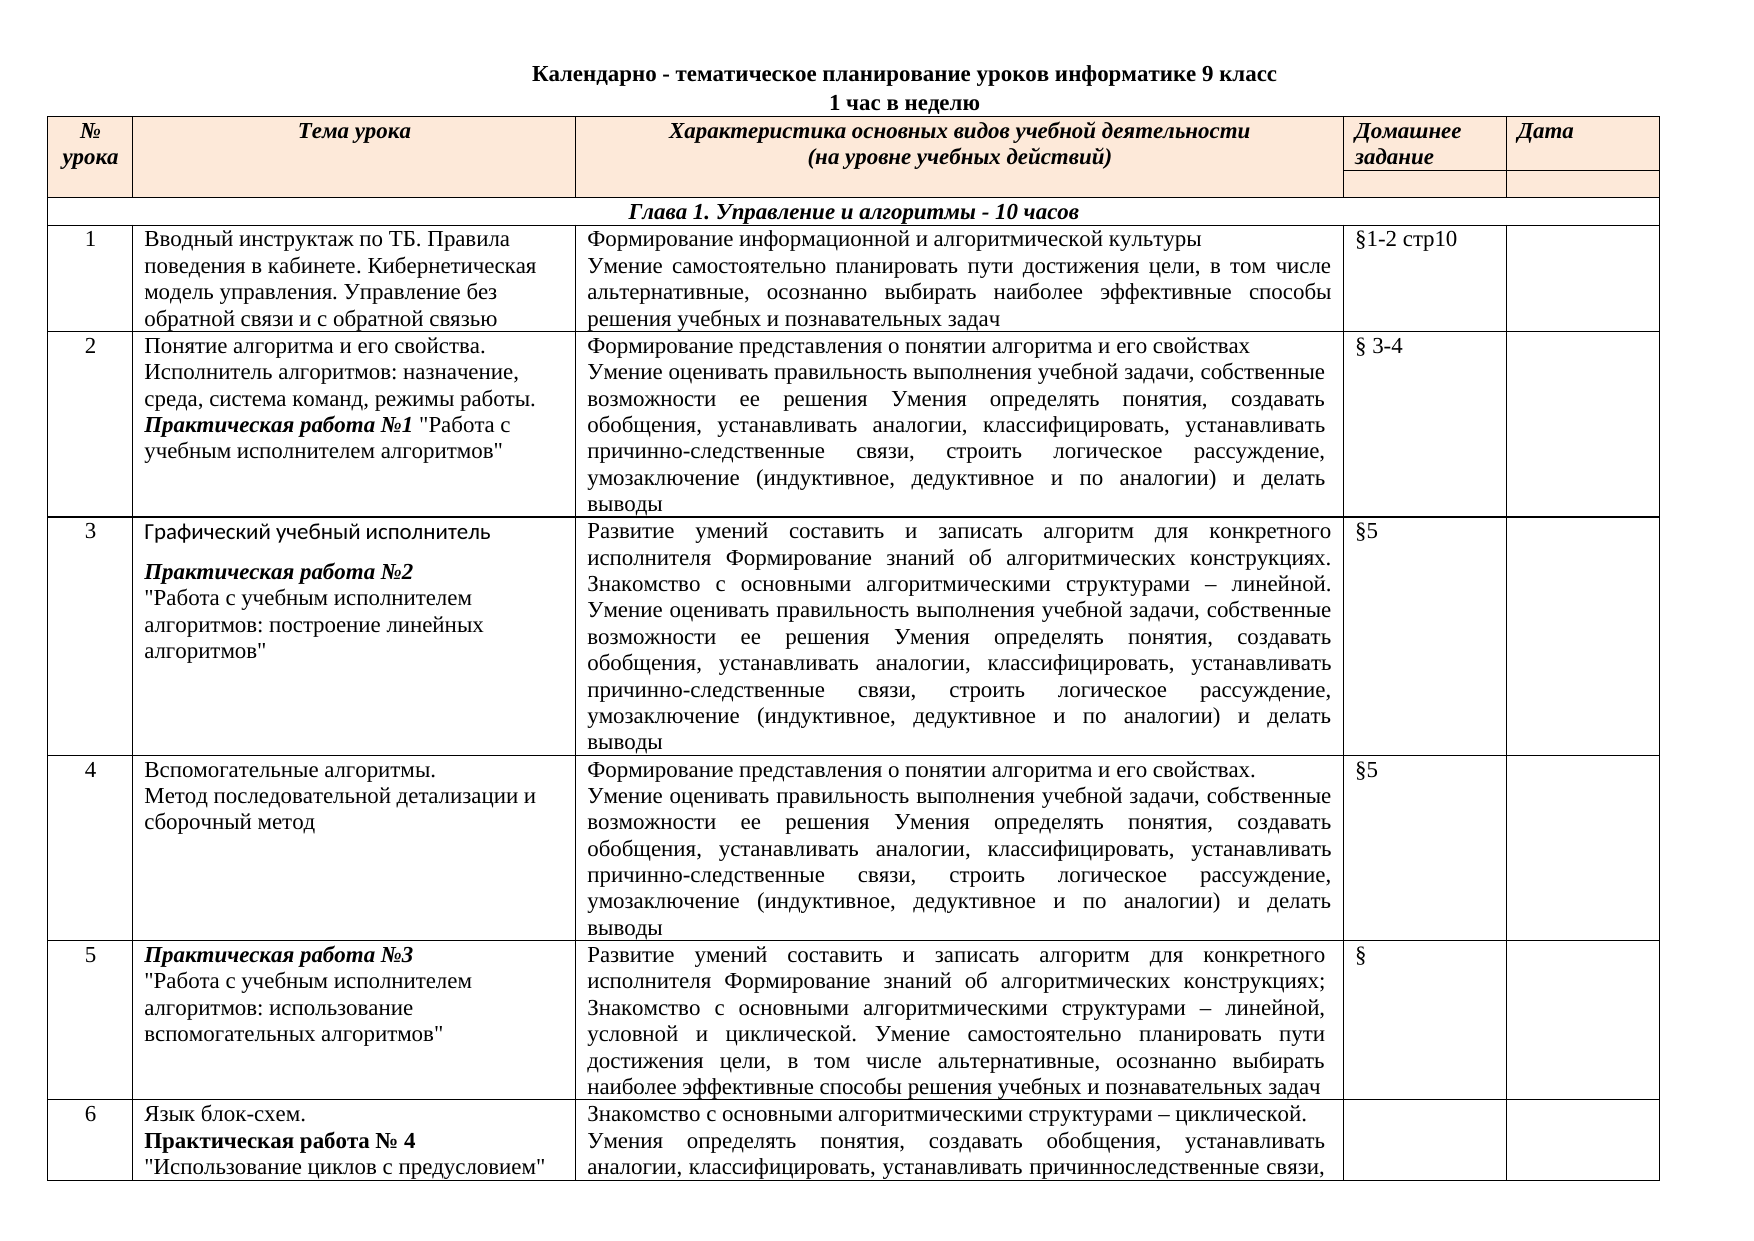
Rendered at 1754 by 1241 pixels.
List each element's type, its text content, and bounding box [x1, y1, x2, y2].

table_cell 3 [48, 518, 132, 755]
table_cell [1507, 941, 1659, 1099]
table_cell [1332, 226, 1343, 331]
table_cell Графический учебный исполнитель Практическая работа №2 "Работа с учебным исполнителем алгоритмов: построение линейных алгоритмов" [133, 518, 575, 755]
table_cell [1507, 756, 1659, 940]
table_cell [1344, 1100, 1506, 1179]
table_cell 6 [48, 1100, 132, 1179]
table_cell Вспомогательные алгоритмы. Метод последовательной детализации и сборочный метод [133, 756, 575, 940]
table_cell [1344, 171, 1506, 197]
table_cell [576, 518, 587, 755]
table_cell 1 [48, 226, 132, 331]
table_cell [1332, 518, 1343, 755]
table_cell 5 [48, 941, 132, 1099]
table_cell [1507, 332, 1659, 516]
table_cell [1507, 518, 1659, 755]
table_header Дата [1507, 117, 1659, 170]
table_header Домашнее задание [1344, 117, 1506, 170]
text Календарно - тематическое планирование уроков информатике 9 класс [67, 59, 1695, 87]
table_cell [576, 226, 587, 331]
table_cell §1-2 стр10 [1344, 226, 1506, 331]
table_header № урока [48, 117, 132, 197]
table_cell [133, 1100, 575, 1179]
table_header Характеристика основных видов учебной деятельности (на уровне учебных действий) [576, 117, 1343, 197]
table_cell § 3-4 [1344, 332, 1506, 516]
text 1 час в неделю [67, 87, 1695, 116]
table_cell Понятие алгоритма и его свойства. Исполнитель алгоритмов: назначение, среда, система команд, режимы работы. Практическая работа №1 "Работа с учебным исполнителем алгоритмов" [133, 332, 575, 516]
table_cell [1507, 226, 1659, 331]
table_cell Развитие умений составить и записать алгоритм для конкретного исполнителя Формирование знаний об алгоритмических конструкциях; Знакомство с основными алгоритмическими структурами – линейной, условной и циклической. Умение самостоятельно планировать пути достижения цели, в том числе альтернативные, осознанно выбирать наиболее эффективные способы решения учебных и познавательных задач [576, 941, 1343, 1099]
table_cell Формирование представления о понятии алгоритма и его свойствах Умение оценивать правильность выполнения учебной задачи, собственные возможности ее решения Умения определять понятия, создавать обобщения, устанавливать аналогии, классифицировать, устанавливать причинно-следственные связи, строить логическое рассуждение, умозаключение (индуктивное, дедуктивное и по аналогии) и делать выводы [576, 332, 1343, 516]
table_cell Вводный инструктаж по ТБ. Правила поведения в кабинете. Кибернетическая модель управления. Управление без обратной связи и с обратной связью [133, 226, 575, 331]
table_header Тема урока [133, 117, 575, 197]
table_cell § [1344, 941, 1506, 1099]
table_cell Глава 1. Управление и алгоритмы - 10 часов [48, 198, 1659, 224]
table_cell Практическая работа №3 "Работа с учебным исполнителем алгоритмов: использование вспомогательных алгоритмов" [133, 941, 575, 1099]
table_cell §5 [1344, 756, 1506, 940]
table_cell [1507, 1100, 1659, 1179]
table_cell 4 [48, 756, 132, 940]
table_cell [576, 1100, 1343, 1179]
table_cell 2 [48, 332, 132, 516]
table_cell §5 [1344, 518, 1506, 755]
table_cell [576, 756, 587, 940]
table_cell [1507, 171, 1659, 197]
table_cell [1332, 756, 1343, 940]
